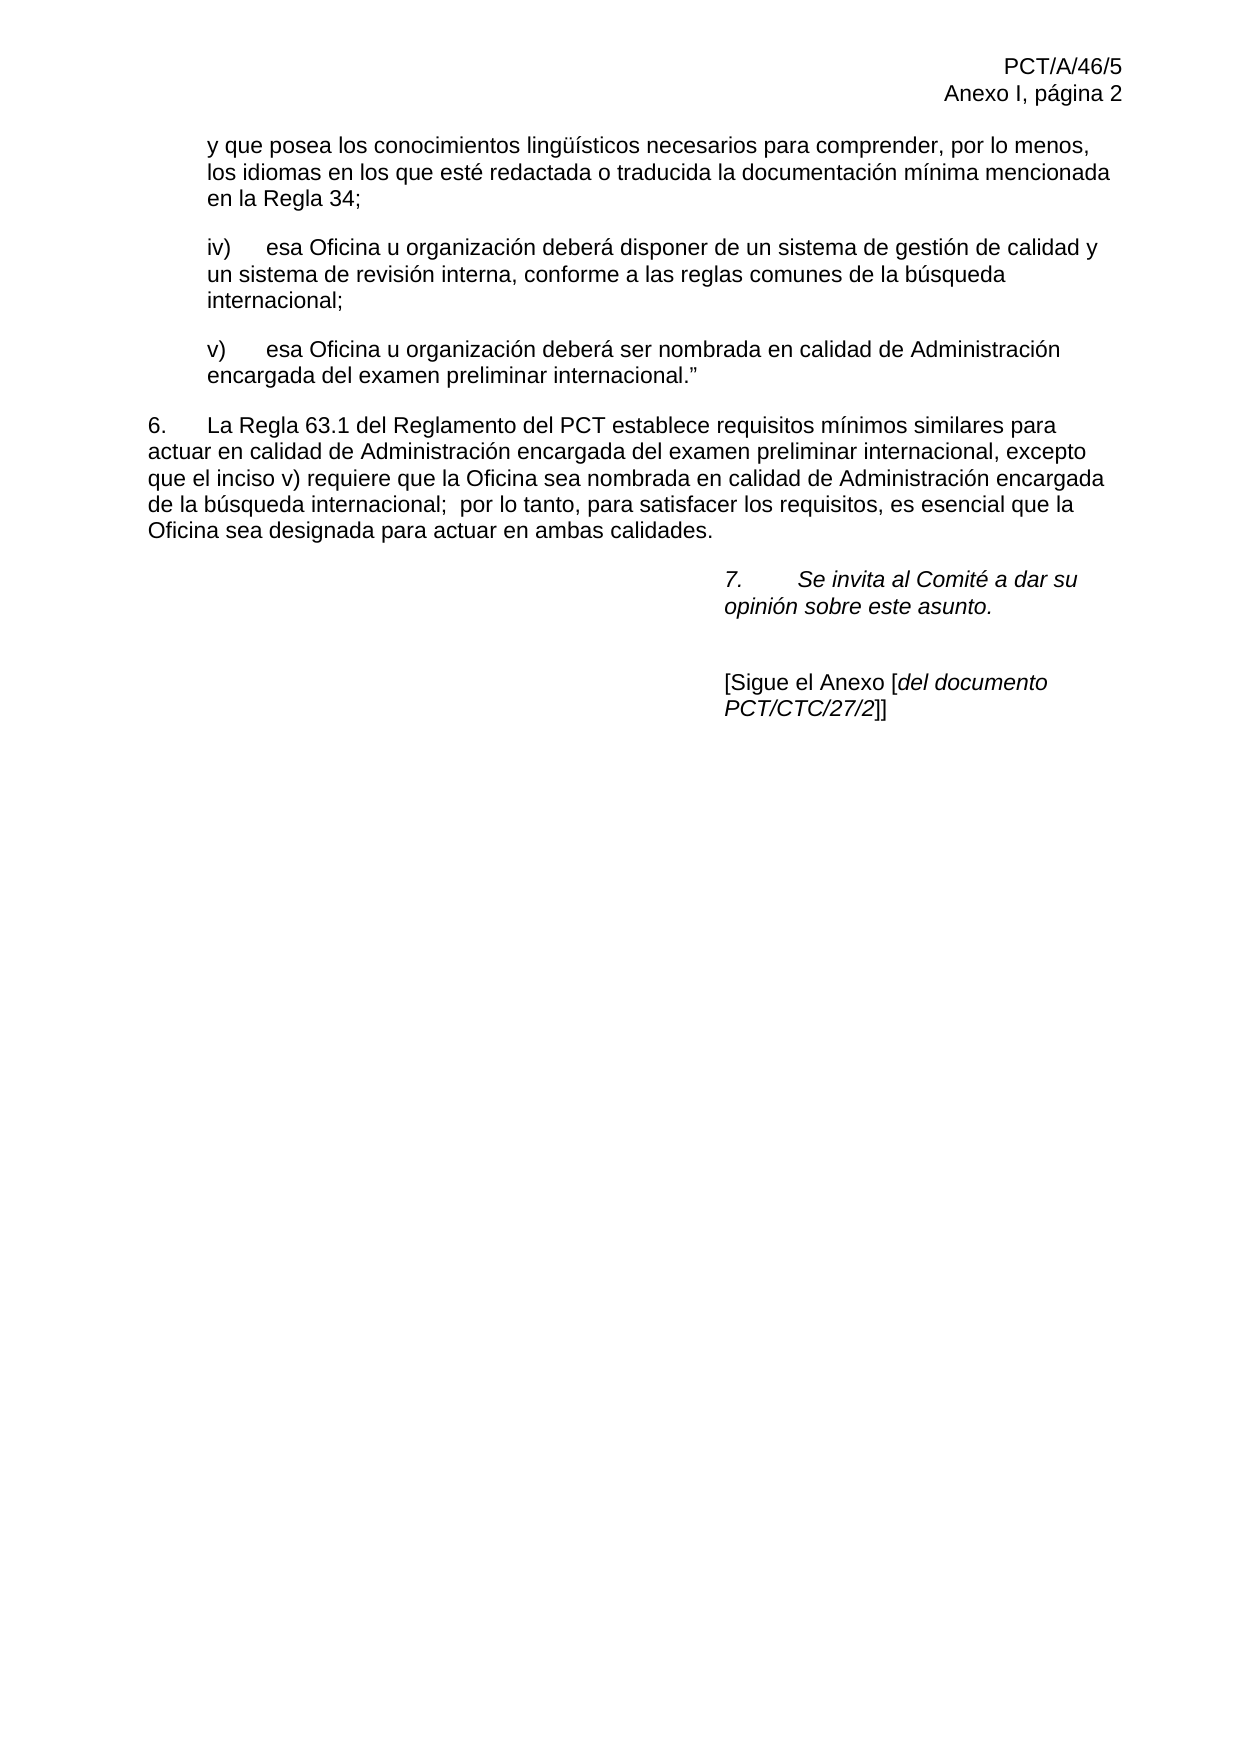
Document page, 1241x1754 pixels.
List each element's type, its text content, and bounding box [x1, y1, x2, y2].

text [Sigue el Anexo [del documento PCT/CTC/27/2]] [724, 668, 1122, 721]
text La Regla 63.1 del Reglamento del PCT establece requisitos mínimos similares para actuar en calidad de Administración encargada del examen preliminar internacional, excepto que el inciso v) requiere que la Oficina sea nombrada en calidad de Administración encargada de la búsqueda internacional; por lo tanto, para satisfacer los requisitos, es esencial que la Oficina sea designada para actuar en ambas calidades. [148, 412, 1122, 543]
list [207, 132, 1122, 211]
list iv) esa Oficina u organización deberá disponer de un sistema de gestión de calidad y un sistema de revisión interna, conforme a las reglas comunes de la búsqueda internacional; [207, 234, 1122, 313]
text Se invita al Comité a dar su opinión sobre este asunto. [724, 566, 1122, 619]
list v) esa Oficina u organización deberá ser nombrada en calidad de Administración encargada del examen preliminar internacional.” [207, 336, 1122, 389]
